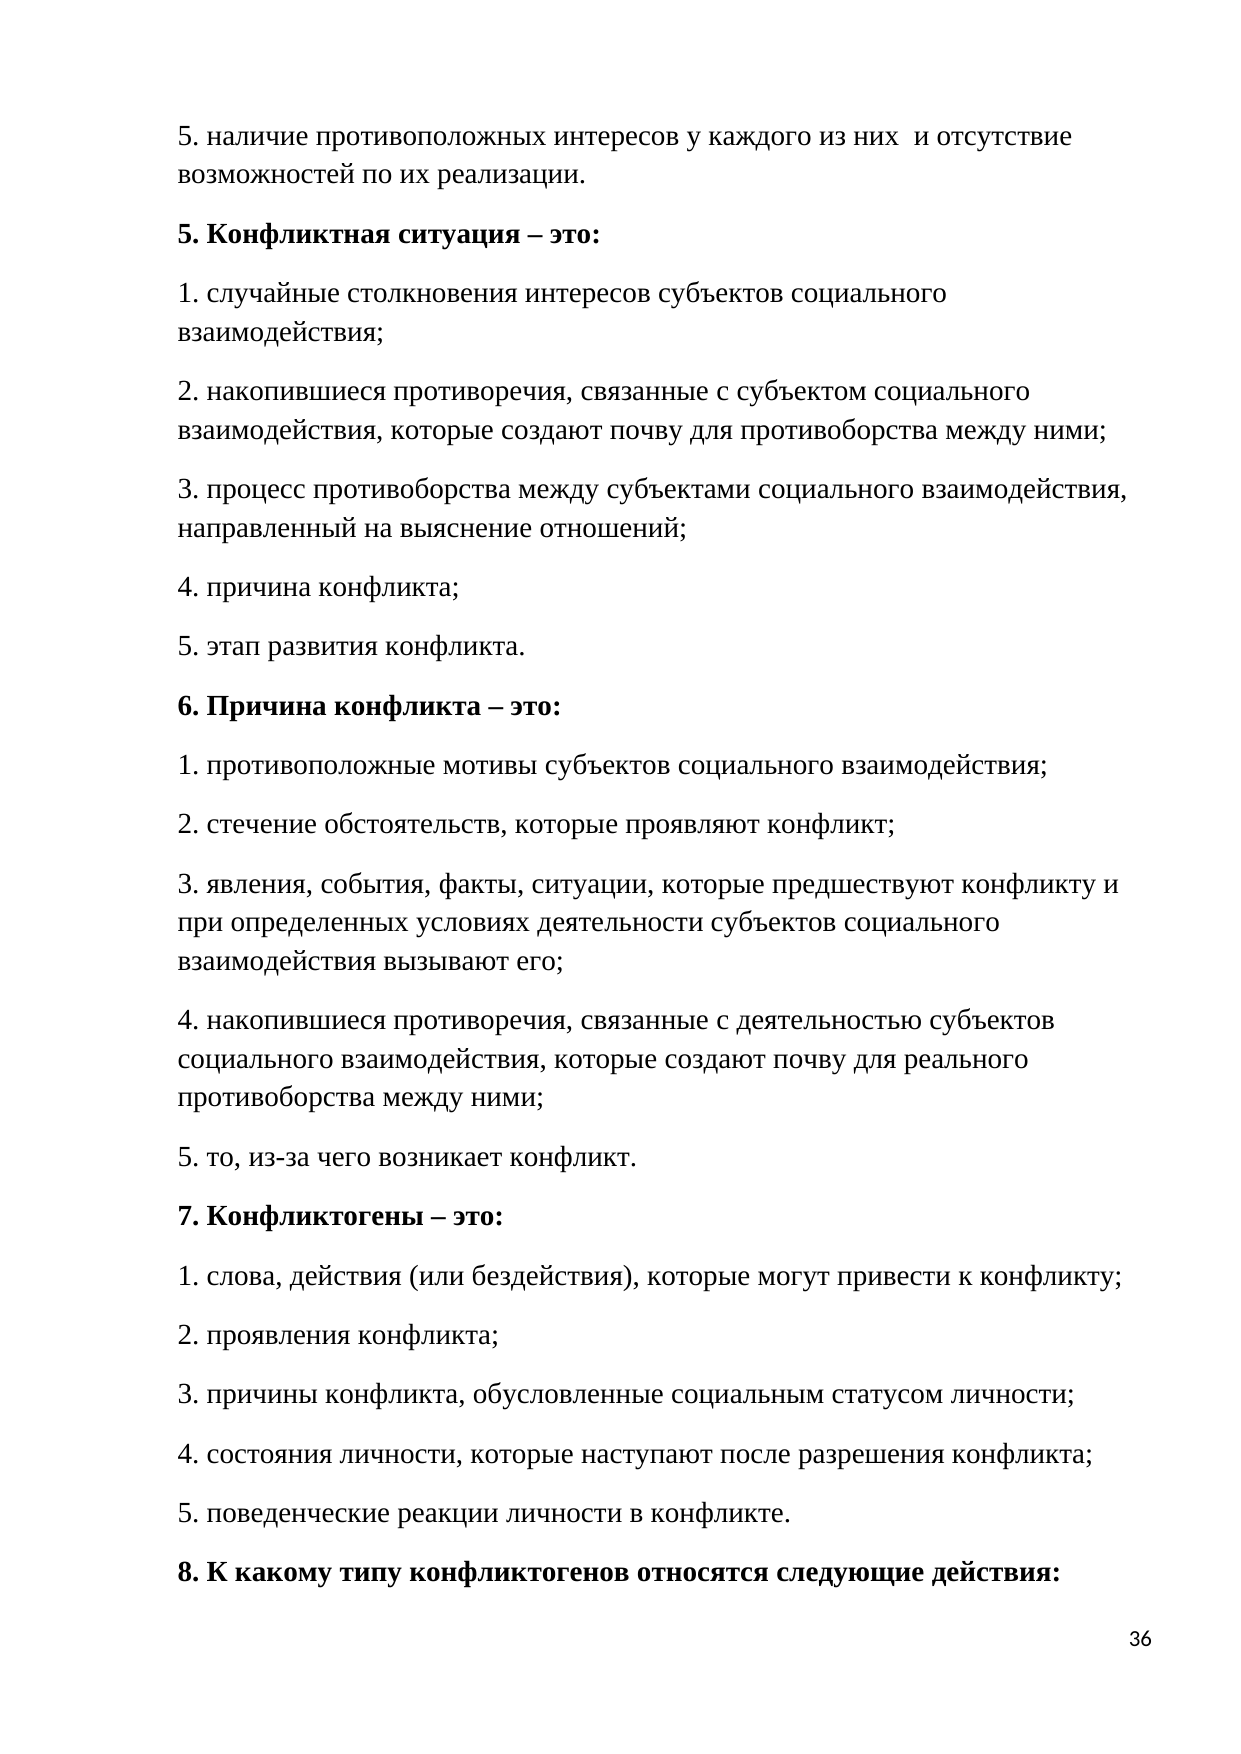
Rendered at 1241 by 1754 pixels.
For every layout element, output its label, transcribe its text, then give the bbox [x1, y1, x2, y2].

text 1. случайные столкновения интересов субъектов социального взаимодействия; [177, 275, 1152, 347]
text 2. накопившиеся противоречия, связанные с субъектом социального взаимодействия, которые создают почву для противоборства между ними; [177, 373, 1152, 445]
text 5. Конфликтная ситуация – это: [177, 216, 1152, 249]
text 4. состояния личности, которые наступают после разрешения конфликта; [177, 1436, 1152, 1469]
text 1. противоположные мотивы субъектов социального взаимодействия; [177, 747, 1152, 781]
text 5. поведенческие реакции личности в конфликте. [177, 1495, 1152, 1529]
text 3. причины конфликта, обусловленные социальным статусом личности; [177, 1376, 1152, 1410]
text 2. стечение обстоятельств, которые проявляют конфликт; [177, 807, 1152, 840]
text 4. накопившиеся противоречия, связанные с деятельностью субъектов социального взаимодействия, которые создают почву для реального противоборства между ними; [177, 1002, 1152, 1113]
text 6. Причина конфликта – это: [177, 688, 1152, 721]
text 3. процесс противоборства между субъектами социального взаимодействия, направленный на выяснение отношений; [177, 471, 1152, 543]
text 7. Конфликтогены – это: [177, 1198, 1152, 1232]
text 5. то, из-за чего возникает конфликт. [177, 1139, 1152, 1172]
text 4. причина конфликта; [177, 569, 1152, 603]
text 3. явления, события, факты, ситуации, которые предшествуют конфликту и при определенных условиях деятельности субъектов социального взаимодействия вызывают его; [177, 866, 1152, 977]
text 1. слова, действия (или бездействия), которые могут привести к конфликту; [177, 1258, 1152, 1291]
text 8. К какому типу конфликтогенов относятся следующие действия: [177, 1554, 1152, 1588]
text 2. проявления конфликта; [177, 1317, 1152, 1351]
text 5. этап развития конфликта. [177, 628, 1152, 662]
text 5. наличие противоположных интересов у каждого из них и отсутствие возможностей по их реализации. [177, 118, 1152, 190]
